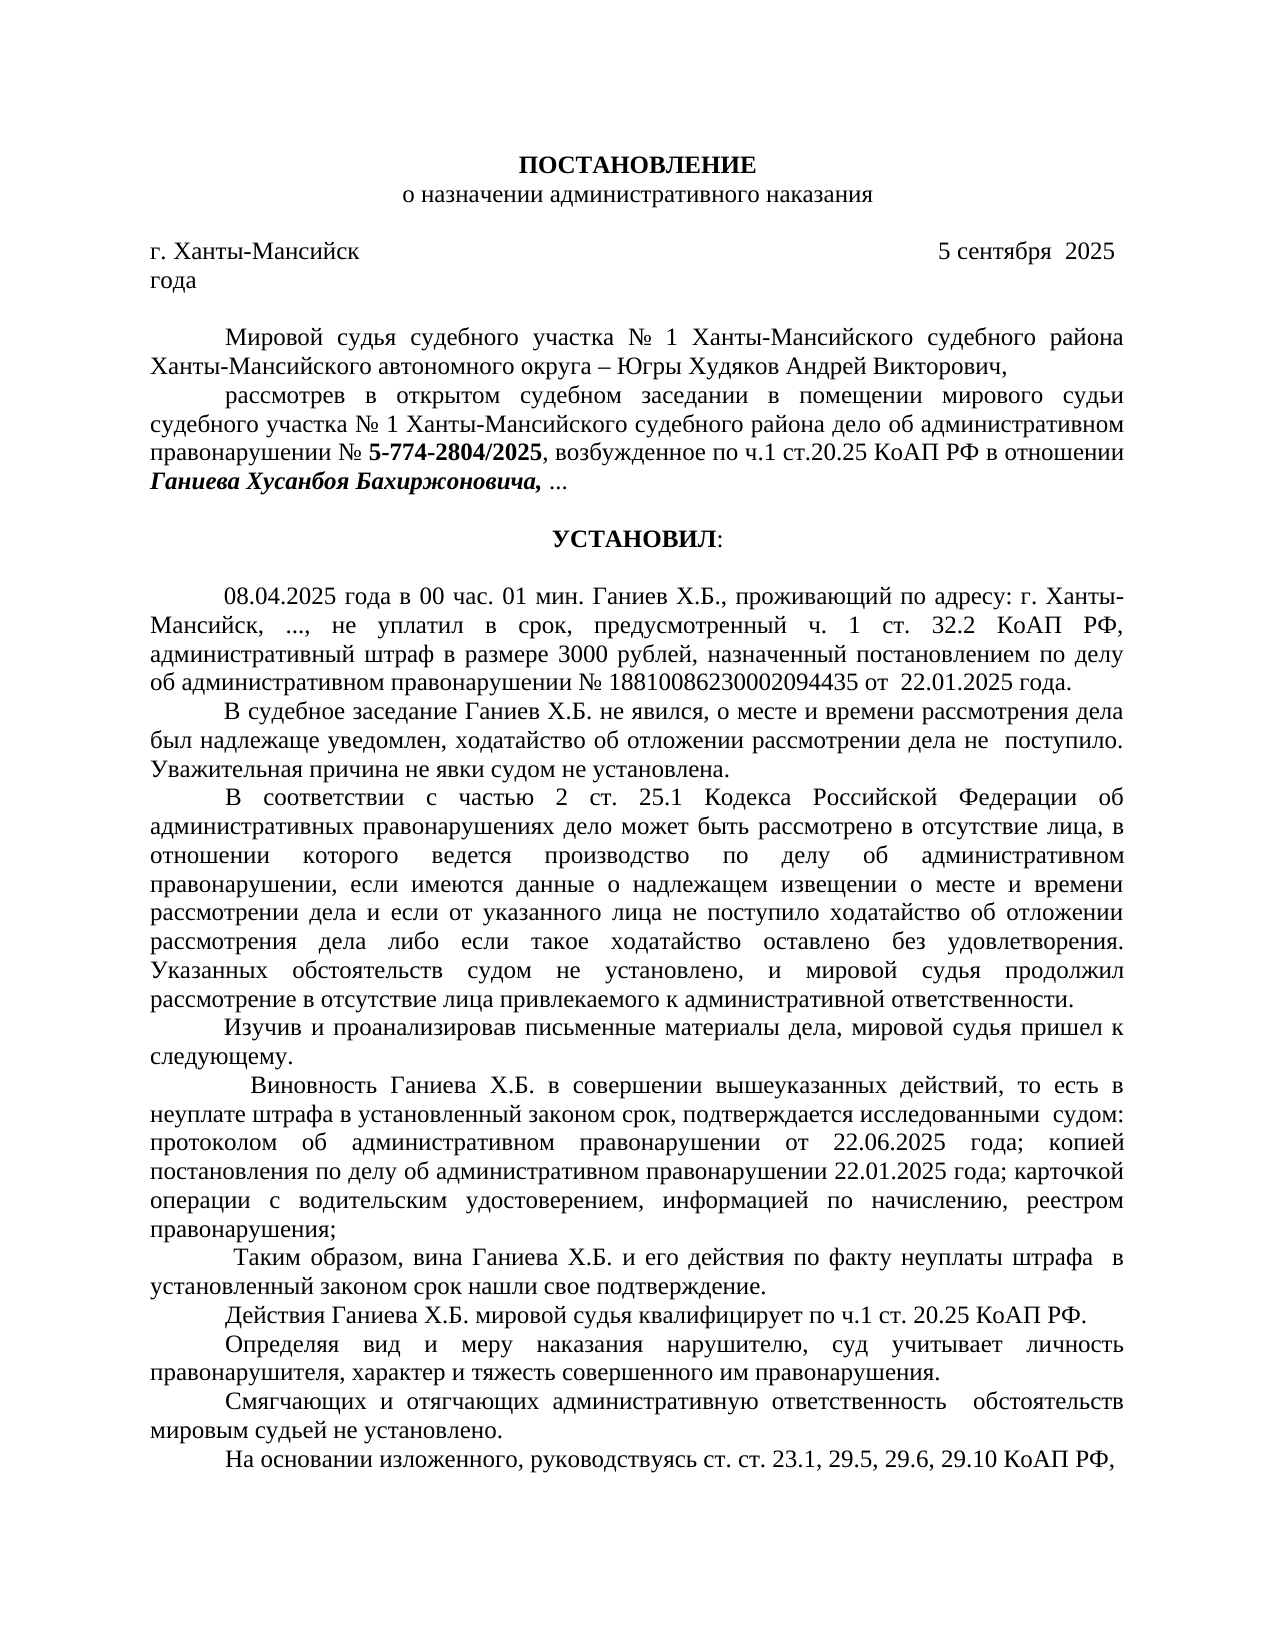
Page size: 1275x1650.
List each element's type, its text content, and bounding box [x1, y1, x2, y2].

text УСТАНОВИЛ: [150, 524, 1125, 552]
text г. Ханты-Мансийск 5 сентября 2025 года [150, 236, 1125, 294]
text На основании изложенного, руководствуясь ст. ст. 23.1, 29.5, 29.6, 29.10 КоАП РФ, [150, 1444, 1125, 1472]
text о назначении административного наказания [150, 179, 1125, 207]
text Определяя вид и меру наказания нарушителю, суд учитывает личность правонарушителя, характер и тяжесть совершенного им правонарушения. [150, 1329, 1125, 1386]
text Виновность Ганиева Х.Б. в совершении вышеуказанных действий, то есть в неуплате штрафа в установленный законом срок, подтверждается исследованными судом: протоколом об административном правонарушении от 22.06.2025 года; копией постановления по делу об административном правонарушении 22.01.2025 года; карточкой операции с водительским удостоверением, информацией по начислению, реестром правонарушения; [150, 1070, 1125, 1242]
text 08.04.2025 года в 00 час. 01 мин. Ганиев Х.Б., проживающий по адресу: г. Ханты-Мансийск, ..., не уплатил в срок, предусмотренный ч. 1 ст. 32.2 КоАП РФ, административный штраф в размере 3000 рублей, назначенный постановлением по делу об административном правонарушении № 18810086230002094435 от 22.01.2025 года. [150, 581, 1125, 696]
text рассмотрев в открытом судебном заседании в помещении мирового судьи судебного участка № 1 Ханты-Мансийского судебного района дело об административном правонарушении № 5-774-2804/2025, возбужденное по ч.1 ст.20.25 КоАП РФ в отношении Ганиева Хусанбоя Бахиржоновича, ... [150, 380, 1125, 495]
text В соответствии с частью 2 ст. 25.1 Кодекса Российской Федерации об административных правонарушениях дело может быть рассмотрено в отсутствие лица, в отношении которого ведется производство по делу об административном правонарушении, если имеются данные о надлежащем извещении о месте и времени рассмотрении дела и если от указанного лица не поступило ходатайство об отложении рассмотрения дела либо если такое ходатайство оставлено без удовлетворения. Указанных обстоятельств судом не установлено, и мировой судья продолжил рассмотрение в отсутствие лица привлекаемого к административной ответственности. [150, 782, 1125, 1012]
text ПОСТАНОВЛЕНИЕ [150, 150, 1125, 179]
text Мировой судья судебного участка № 1 Ханты-Мансийского судебного района Ханты-Мансийского автономного округа – Югры Худяков Андрей Викторович, [150, 322, 1125, 380]
text Изучив и проанализировав письменные материалы дела, мировой судья пришел к следующему. [150, 1012, 1125, 1070]
text Таким образом, вина Ганиева Х.Б. и его действия по факту неуплаты штрафа в установленный законом срок нашли свое подтверждение. [150, 1242, 1125, 1300]
text Смягчающих и отягчающих административную ответственность обстоятельств мировым судьей не установлено. [150, 1386, 1125, 1444]
text Действия Ганиева Х.Б. мировой судья квалифицирует по ч.1 ст. 20.25 КоАП РФ. [150, 1300, 1125, 1329]
text В судебное заседание Ганиев Х.Б. не явился, о месте и времени рассмотрения дела был надлежаще уведомлен, ходатайство об отложении рассмотрении дела не поступило. Уважительная причина не явки судом не установлена. [150, 696, 1125, 782]
